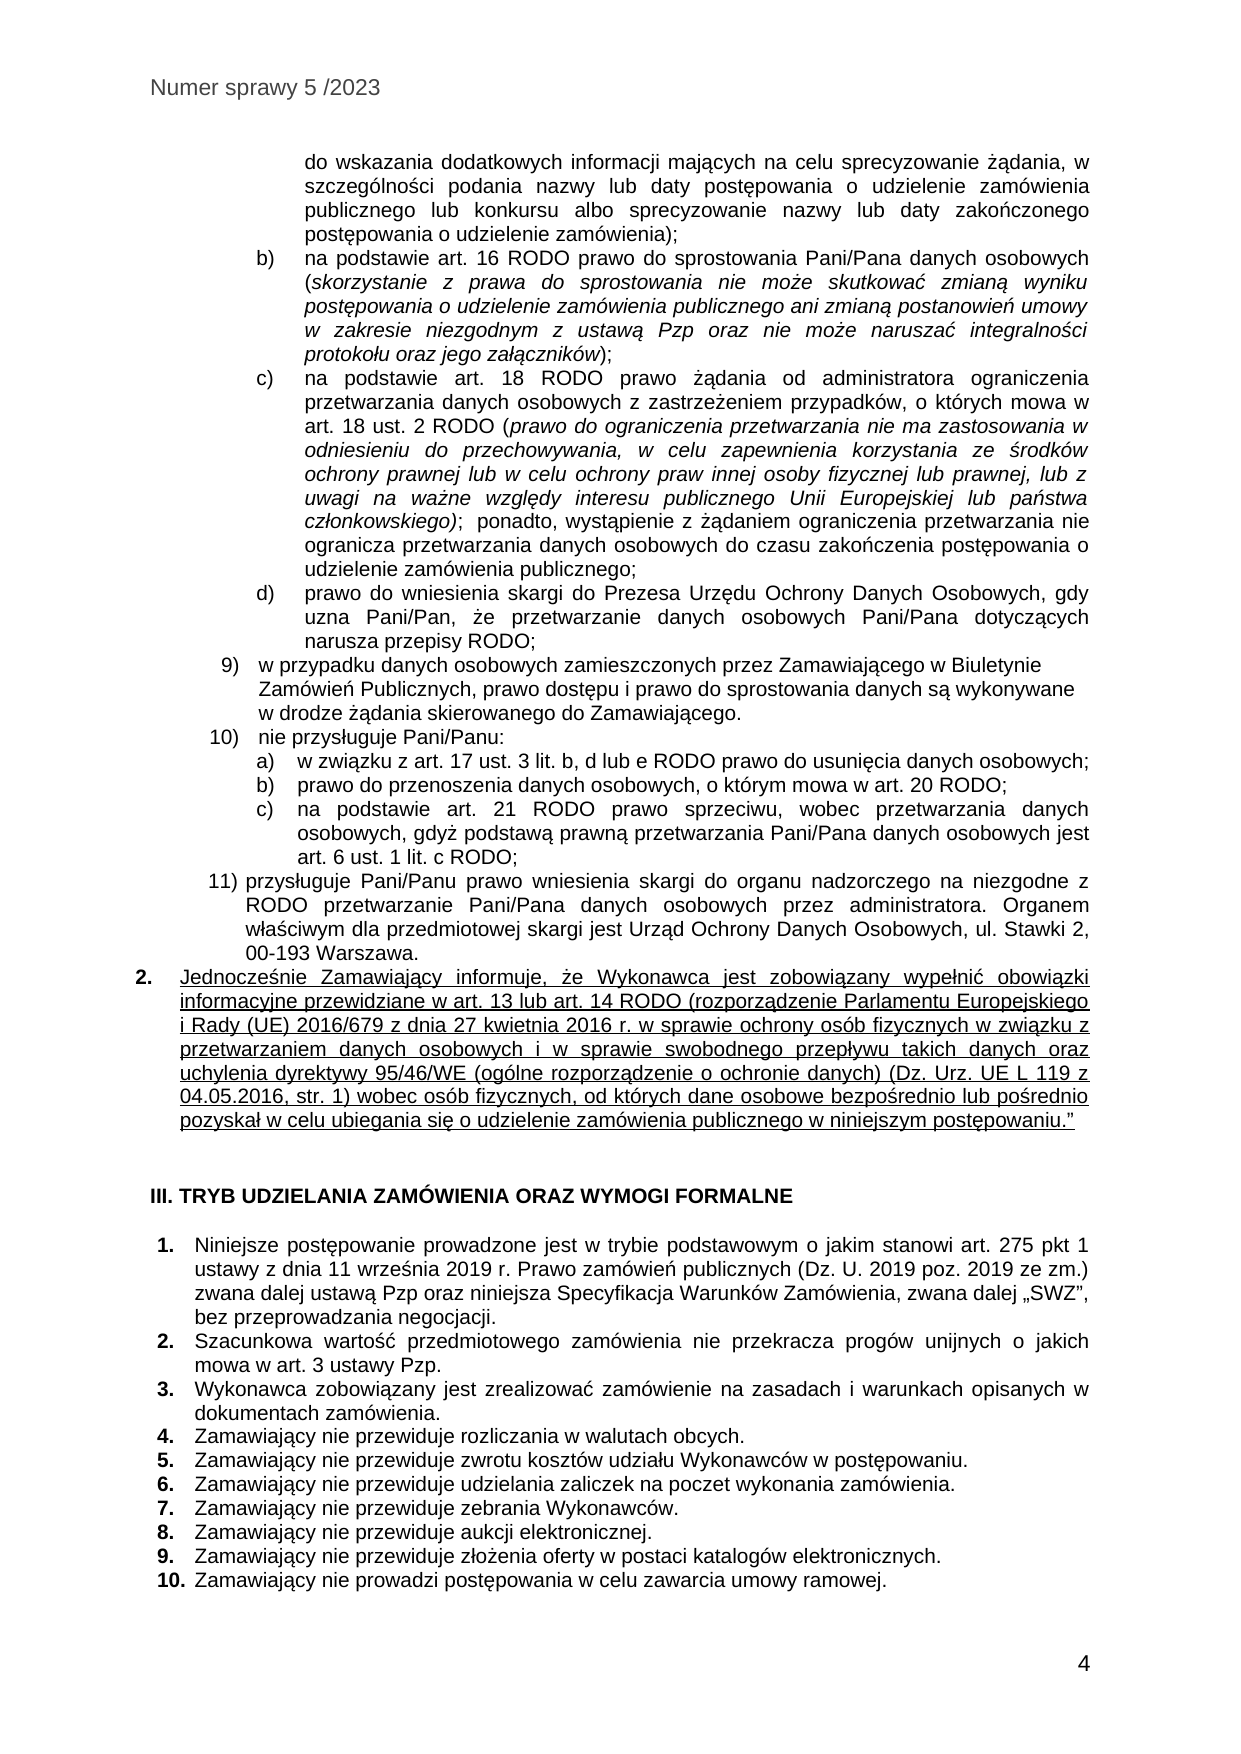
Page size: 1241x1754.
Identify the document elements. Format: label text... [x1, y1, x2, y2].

list w związku z art. 17 ust. 3 lit. b, d lub e RODO prawo do usunięcia danych osobowych; [256, 749, 1090, 773]
list prawo do wniesienia skargi do Prezesa Urzędu Ochrony Danych Osobowych, gdy uzna Pani/Pan, że przetwarzanie danych osobowych Pani/Pana dotyczących narusza przepisy RODO; [256, 581, 1090, 653]
list nie przysługuje Pani/Panu: [209, 725, 1090, 749]
list na podstawie art. 16 RODO prawo do sprostowania Pani/Pana danych osobowych (skorzystanie z prawa do sprostowania nie może skutkować zmianą wyniku postępowania o udzielenie zamówienia publicznego ani zmianą postanowień umowy w zakresie niezgodnym z ustawą Pzp oraz nie może naruszać integralności protokołu oraz jego załączników); [256, 246, 1090, 366]
list w przypadku danych osobowych zamieszczonych przez Zamawiającego w Biuletynie Zamówień Publicznych, prawo dostępu i prawo do sprostowania danych są wykonywane w drodze żądania skierowanego do Zamawiającego. [221, 653, 1090, 725]
list na podstawie art. 18 RODO prawo żądania od administratora ograniczenia przetwarzania danych osobowych z zastrzeżeniem przypadków, o których mowa w art. 18 ust. 2 RODO (prawo do ograniczenia przetwarzania nie ma zastosowania w odniesieniu do przechowywania, w celu zapewnienia korzystania ze środków ochrony prawnej lub w celu ochrony praw innej osoby fizycznej lub prawnej, lub z uwagi na ważne względy interesu publicznego Unii Europejskiej lub państwa członkowskiego); ponadto, wystąpienie z żądaniem ograniczenia przetwarzania nie ogranicza przetwarzania danych osobowych do czasu zakończenia postępowania o udzielenie zamówienia publicznego; [256, 366, 1090, 581]
list Wykonawca zobowiązany jest zrealizować zamówienie na zasadach i warunkach opisanych w dokumentach zamówienia. [157, 1376, 1090, 1424]
list Jednocześnie Zamawiający informuje, że Wykonawca jest zobowiązany wypełnić obowiązki informacyjne przewidziane w art. 13 lub art. 14 RODO (rozporządzenie Parlamentu Europejskiego i Rady (UE) 2016/679 z dnia 27 kwietnia 2016 r. w sprawie ochrony osób fizycznych w związku z przetwarzaniem danych osobowych i w sprawie swobodnego przepływu takich danych oraz uchylenia dyrektywy 95/46/WE (ogólne rozporządzenie o ochronie danych) (Dz. Urz. UE L 119 z 04.05.2016, str. 1) wobec osób fizycznych, od których dane osobowe bezpośrednio lub pośrednio pozyskał w celu ubiegania się o udzielenie zamówienia publicznego w niniejszym postępowaniu.” [135, 964, 1090, 1132]
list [256, 150, 1090, 246]
list Szacunkowa wartość przedmiotowego zamówienia nie przekracza progów unijnych o jakich mowa w art. 3 ustawy Pzp. [157, 1328, 1090, 1376]
list Niniejsze postępowanie prowadzone jest w trybie podstawowym o jakim stanowi art. 275 pkt 1 ustawy z dnia 11 września 2019 r. Prawo zamówień publicznych (Dz. U. 2019 poz. 2019 ze zm.) zwana dalej ustawą Pzp oraz niniejsza Specyfikacja Warunków Zamówienia, zwana dalej „SWZ”, bez przeprowadzania negocjacji. [157, 1233, 1090, 1328]
list Zamawiający nie przewiduje zebrania Wykonawców. [157, 1496, 1090, 1520]
list przysługuje Pani/Panu prawo wniesienia skargi do organu nadzorczego na niezgodne z RODO przetwarzanie Pani/Pana danych osobowych przez administratora. Organem właściwym dla przedmiotowej skargi jest Urząd Ochrony Danych Osobowych, ul. Stawki 2, 00-193 Warszawa. [208, 869, 1090, 964]
subtitle III. TRYB UDZIELANIA ZAMÓWIENIA ORAZ WYMOGI FORMALNE [150, 1184, 1090, 1208]
list Zamawiający nie przewiduje rozliczania w walutach obcych. [157, 1424, 1090, 1448]
list Zamawiający nie prowadzi postępowania w celu zawarcia umowy ramowej. [157, 1568, 1090, 1592]
list prawo do przenoszenia danych osobowych, o którym mowa w art. 20 RODO; [256, 773, 1090, 797]
list Zamawiający nie przewiduje zwrotu kosztów udziału Wykonawców w postępowaniu. [157, 1448, 1090, 1472]
list na podstawie art. 21 RODO prawo sprzeciwu, wobec przetwarzania danych osobowych, gdyż podstawą prawną przetwarzania Pani/Pana danych osobowych jest art. 6 ust. 1 lit. c RODO; [256, 797, 1090, 869]
list Zamawiający nie przewiduje aukcji elektronicznej. [157, 1520, 1090, 1544]
list Zamawiający nie przewiduje udzielania zaliczek na poczet wykonania zamówienia. [157, 1472, 1090, 1496]
list Zamawiający nie przewiduje złożenia oferty w postaci katalogów elektronicznych. [157, 1544, 1090, 1568]
